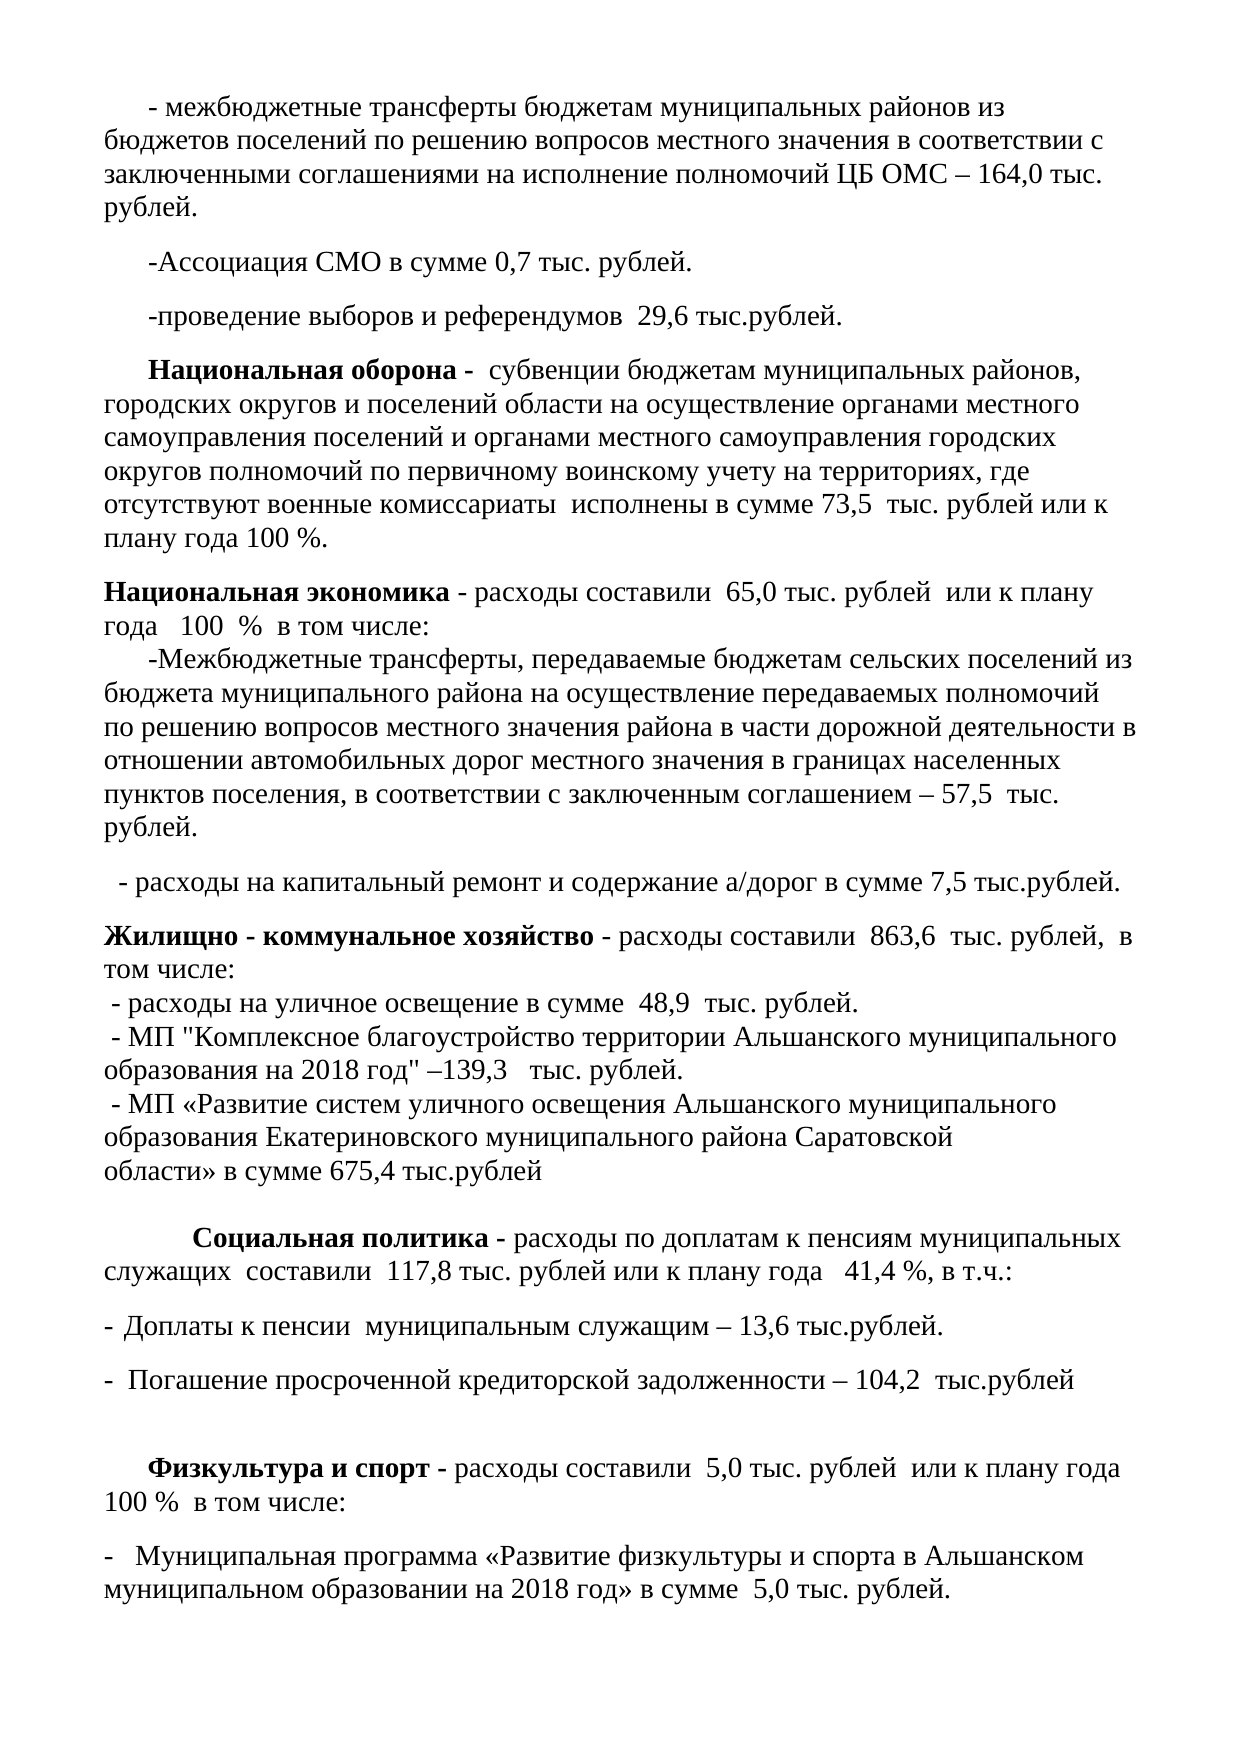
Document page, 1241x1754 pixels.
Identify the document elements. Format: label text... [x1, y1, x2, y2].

text -проведение выборов и референдумов 29,6 тыс.рублей. [103, 298, 1137, 332]
text - расходы на уличное освещение в сумме 48,9 тыс. рублей. [103, 985, 1137, 1019]
text Национальная экономика - расходы составили 65,0 тыс. рублей или к плану года 100 % в том числе: [103, 574, 1137, 642]
text - расходы на капитальный ремонт и содержание а/дорог в сумме 7,5 тыс.рублей. [103, 864, 1137, 897]
text Жилищно - коммунальное хозяйство - расходы составили 863,6 тыс. рублей, в том числе: [103, 918, 1137, 985]
text - МП "Комплексное благоустройство территории Альшанского муниципального образования на 2018 год" –139,3 тыс. рублей. [103, 1019, 1137, 1086]
text - межбюджетные трансферты бюджетам муниципальных районов из бюджетов поселений по решению вопросов местного значения в соответствии с заключенными соглашениями на исполнение полномочий ЦБ ОМС – 164,0 тыс. рублей. [103, 89, 1137, 223]
text -Ассоциация СМО в сумме 0,7 тыс. рублей. [103, 244, 1137, 277]
text Физкультура и спорт - расходы составили 5,0 тыс. рублей или к плану года 100 % в том числе: [103, 1450, 1122, 1517]
text Социальная политика - расходы по доплатам к пенсиям муниципальных служащих составили 117,8 тыс. рублей или к плану года 41,4 %, в т.ч.: [103, 1220, 1122, 1287]
text - Муниципальная программа «Развитие физкультуры и спорта в Альшанском муниципальном образовании на 2018 год» в сумме 5,0 тыс. рублей. [103, 1538, 1122, 1605]
text Национальная оборона - субвенции бюджетам муниципальных районов, городских округов и поселений области на осуществление органами местного самоуправления поселений и органами местного самоуправления городских округов полномочий по первичному воинскому учету на территориях, где отсутствуют военные комиссариаты исполнены в сумме 73,5 тыс. рублей или к плану года 100 %. [103, 352, 1137, 554]
text -Межбюджетные трансферты, передаваемые бюджетам сельских поселений из бюджета муниципального района на осуществление передаваемых полномочий по решению вопросов местного значения района в части дорожной деятельности в отношении автомобильных дорог местного значения в границах населенных пунктов поселения, в соответствии с заключенным соглашением – 57,5 тыс. рублей. [103, 642, 1137, 843]
text - МП «Развитие систем уличного освещения Альшанского муниципального образования Екатериновского муниципального района Саратовской области» в сумме 675,4 тыс.рублей [103, 1086, 1063, 1186]
text - Доплаты к пенсии муниципальным служащим – 13,6 тыс.рублей. [103, 1308, 1122, 1341]
text - Погашение просроченной кредиторской задолженности – 104,2 тыс.рублей [103, 1362, 1122, 1396]
